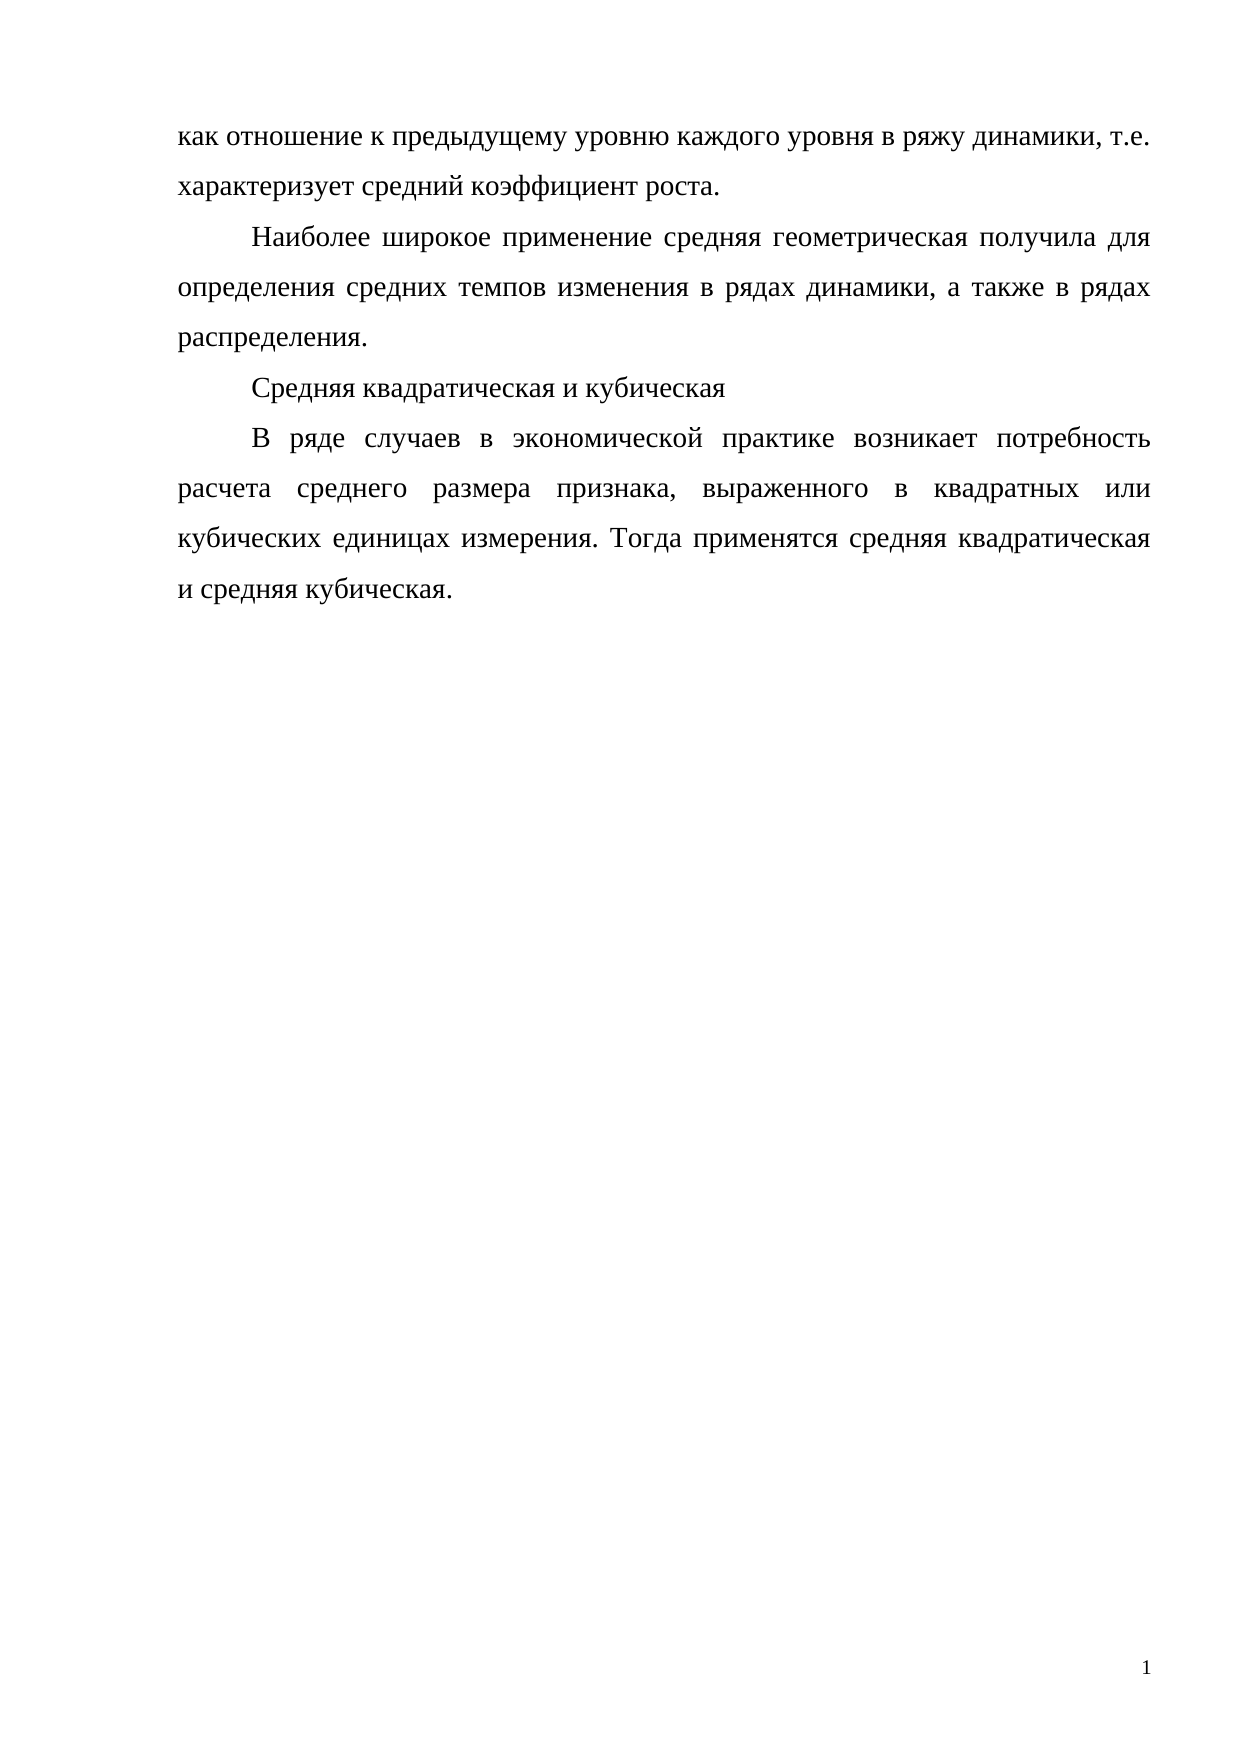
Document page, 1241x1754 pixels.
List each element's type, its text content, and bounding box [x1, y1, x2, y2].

text В ряде случаев в экономической практике возникает потребность расчета среднего размера признака, выраженного в квадратных или кубических единицах измерения. Тогда применятся средняя квадратическая и средняя кубическая. [177, 420, 1152, 604]
text Средняя квадратическая и кубическая [177, 370, 1152, 403]
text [177, 118, 1152, 202]
text Наиболее широкое применение средняя геометрическая получила для определения средних темпов изменения в рядах динамики, а также в рядах распределения. [177, 219, 1152, 353]
